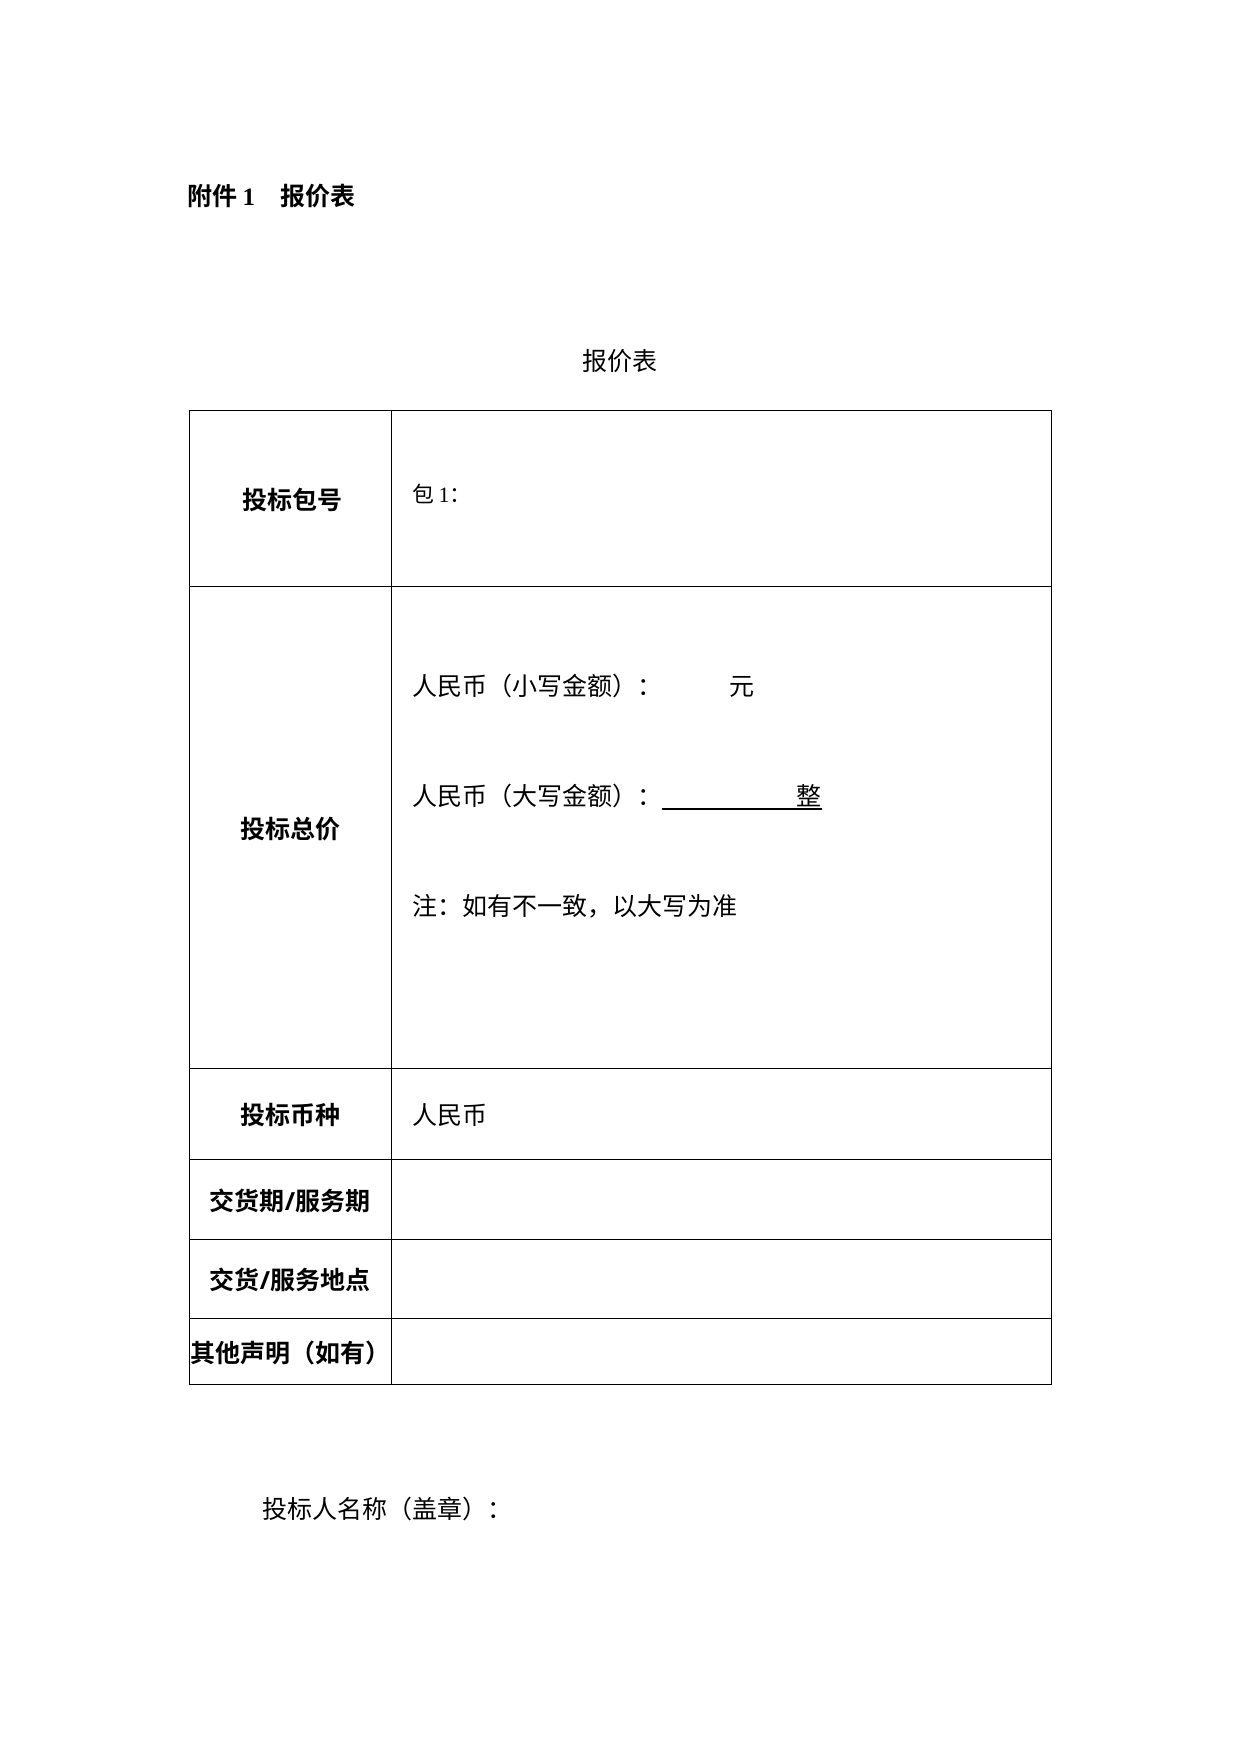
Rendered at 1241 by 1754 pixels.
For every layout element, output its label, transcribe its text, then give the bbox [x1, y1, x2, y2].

table_cell 交货/服务地点 [190, 1240, 391, 1318]
table_header 包1： [392, 411, 1051, 586]
table_cell 投标币种 [190, 1069, 391, 1159]
table_cell [392, 1240, 1051, 1318]
text 投标人名称（盖章）： [187, 1475, 1053, 1540]
table_cell 人民币 [392, 1069, 1051, 1159]
table_header 投标包号 [190, 411, 391, 586]
table_cell 其他声明（如有） [190, 1319, 391, 1384]
text 报价表 [187, 327, 1053, 392]
table_cell 交货期/服务期 [190, 1160, 391, 1238]
table_cell 人民币（小写金额）： 元 人民币（大写金额）： 整 注：如有不一致，以大写为准 [392, 587, 1051, 1067]
text 附件1 报价表 [187, 162, 1053, 227]
table_cell [392, 1319, 1051, 1384]
table_cell 投标总价 [190, 587, 391, 1067]
table_cell [392, 1160, 1051, 1238]
